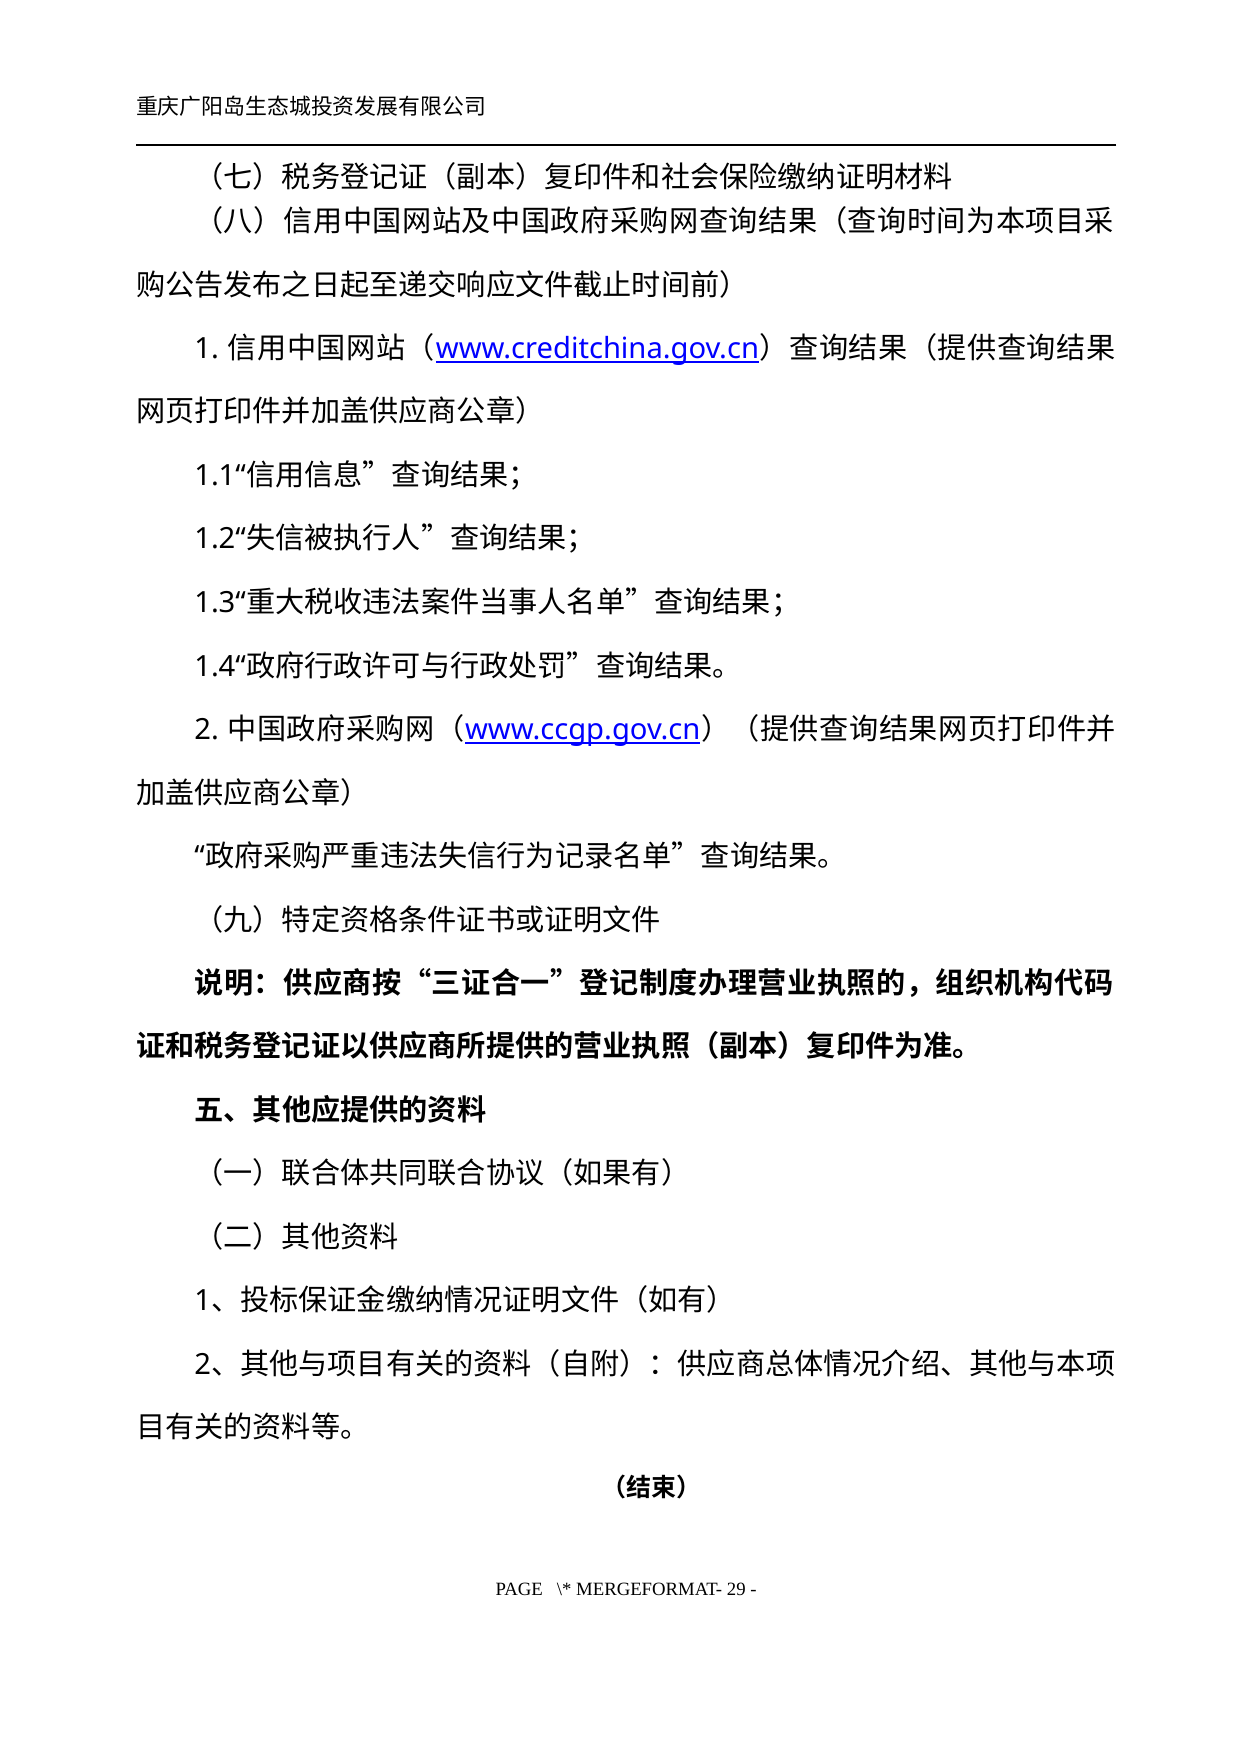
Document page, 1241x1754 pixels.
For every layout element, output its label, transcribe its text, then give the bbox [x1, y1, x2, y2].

subtitle 五、其他应提供的资料 [136, 1086, 1116, 1129]
text 2、其他与项目有关的资料（自附）：供应商总体情况介绍、其他与本项目有关的资料等。 [136, 1340, 1116, 1446]
text 1. 信用中国网站（www.creditchina.gov.cn）查询结果（提供查询结果网页打印件并加盖供应商公章） [136, 324, 1116, 430]
text 2. 中国政府采购网（www.ccgp.gov.cn）（提供查询结果网页打印件并加盖供应商公章） [136, 706, 1116, 811]
text （八）信用中国网站及中国政府采购网查询结果（查询时间为本项目采购公告发布之日起至递交响应文件截止时间前） [136, 198, 1116, 303]
text 1.4“政府行政许可与行政处罚”查询结果。 [136, 642, 1116, 684]
text （结束） [136, 1467, 1116, 1503]
text 1.1“信用信息”查询结果； [136, 451, 1116, 494]
text “政府采购严重违法失信行为记录名单”查询结果。 [136, 833, 1116, 875]
text （二）其他资料 [136, 1213, 1116, 1256]
text （一）联合体共同联合协议（如果有） [136, 1150, 1116, 1192]
text 说明：供应商按“三证合一”登记制度办理营业执照的，组织机构代码证和税务登记证以供应商所提供的营业执照（副本）复印件为准。 [136, 959, 1116, 1065]
text （九）特定资格条件证书或证明文件 [136, 896, 1116, 938]
text 1、投标保证金缴纳情况证明文件（如有） [136, 1277, 1116, 1319]
text （七）税务登记证（副本）复印件和社会保险缴纳证明材料 [136, 146, 1116, 198]
text 1.3“重大税收违法案件当事人名单”查询结果； [136, 578, 1116, 621]
text 1.2“失信被执行人”查询结果； [136, 515, 1116, 557]
